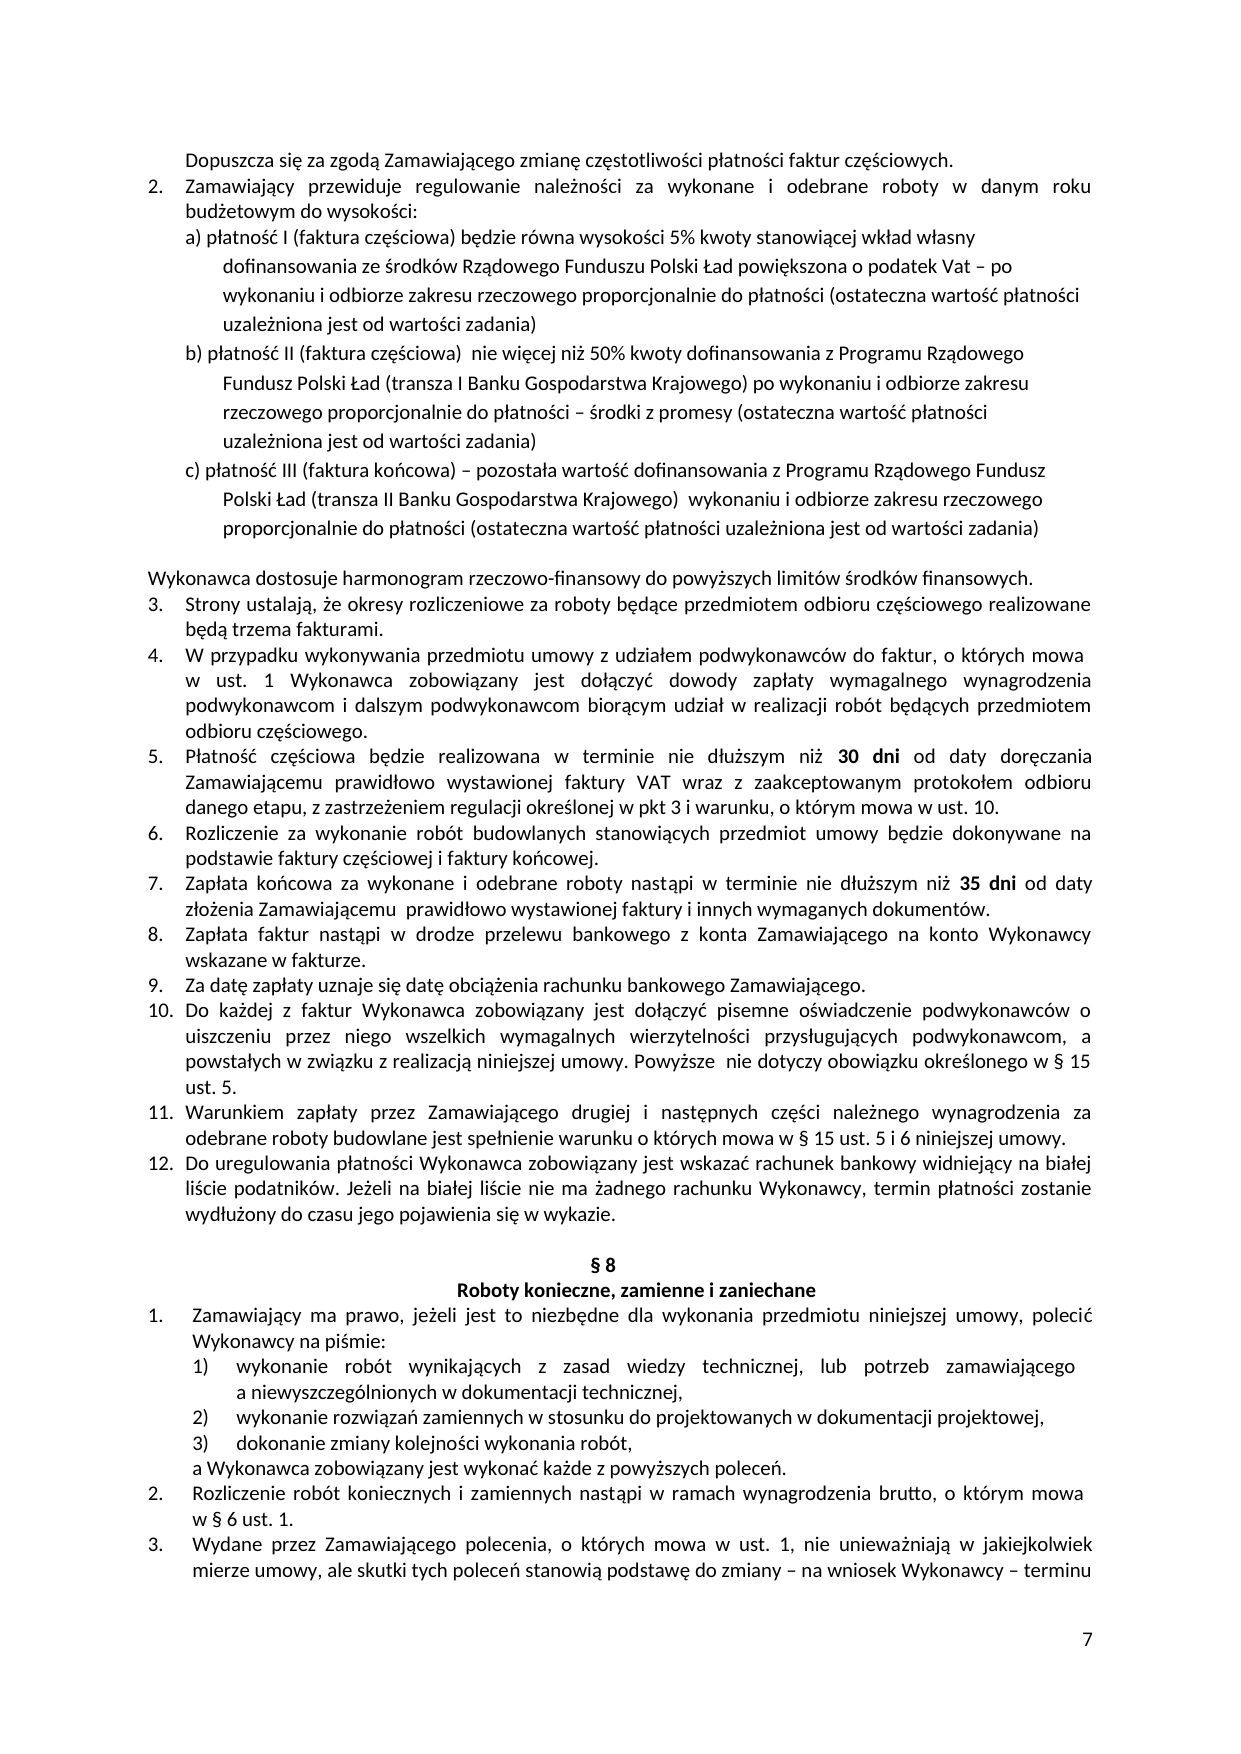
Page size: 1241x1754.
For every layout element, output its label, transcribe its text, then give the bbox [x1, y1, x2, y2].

text Wykonawca dostosuje harmonogram rzeczowo-finansowy do powyższych limitów środków finansowych. [148, 566, 1093, 591]
text 1. Zamawiający ma prawo, jeżeli jest to niezbędne dla wykonania przedmiotu niniejszej umowy, polecić Wykonawcy na piśmie: [148, 1303, 1093, 1353]
list Zapłata końcowa za wykonane i odebrane roboty nastąpi w terminie nie dłuższym niż 35 dni od daty złożenia Zamawiającemu prawidłowo wystawionej faktury i innych wymaganych dokumentów. [148, 871, 1093, 921]
list W przypadku wykonywania przedmiotu umowy z udziałem podwykonawców do faktur, o których mowa w ust. 1 Wykonawca zobowiązany jest dołączyć dowody zapłaty wymagalnego wynagrodzenia podwykonawcom i dalszym podwykonawcom biorącym udział w realizacji robót będących przedmiotem odbioru częściowego. [148, 642, 1093, 743]
list Strony ustalają, że okresy rozliczeniowe za roboty będące przedmiotem odbioru częściowego realizowane będą trzema fakturami. [148, 591, 1093, 642]
list Do każdej z faktur Wykonawca zobowiązany jest dołączyć pisemne oświadczenie podwykonawców o uiszczeniu przez niego wszelkich wymagalnych wierzytelności przysługujących podwykonawcom, a powstałych w związku z realizacją niniejszej umowy. Powyższe nie dotyczy obowiązku określonego w § 15 ust. 5. [148, 998, 1093, 1099]
text Dopuszcza się za zgodą Zamawiającego zmianę częstotliwości płatności faktur częściowych. [148, 148, 1093, 173]
list c) płatność III (faktura końcowa) – pozostała wartość dofinansowania z Programu Rządowego Fundusz Polski Ład (transza II Banku Gospodarstwa Krajowego) wykonaniu i odbiorze zakresu rzeczowego proporcjonalnie do płatności (ostateczna wartość płatności uzależniona jest od wartości zadania) [185, 457, 1093, 541]
list Zapłata faktur nastąpi w drodze przelewu bankowego z konta Zamawiającego na konto Wykonawcy wskazane w fakturze. [148, 921, 1093, 972]
list Zamawiający przewiduje regulowanie należności za wykonane i odebrane roboty w danym roku budżetowym do wysokości: [148, 173, 1093, 224]
list a) płatność I (faktura częściowa) będzie równa wysokości 5% kwoty stanowiącej wkład własny dofinansowania ze środków Rządowego Funduszu Polski Ład powiększona o podatek Vat – po wykonaniu i odbiorze zakresu rzeczowego proporcjonalnie do płatności (ostateczna wartość płatności uzależniona jest od wartości zadania) [185, 224, 1093, 337]
text 3) dokonanie zmiany kolejności wykonania robót, [192, 1430, 1093, 1455]
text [148, 1531, 1093, 1582]
list b) płatność II (faktura częściowa) nie więcej niż 50% kwoty dofinansowania z Programu Rządowego Fundusz Polski Ład (transza I Banku Gospodarstwa Krajowego) po wykonaniu i odbiorze zakresu rzeczowego proporcjonalnie do płatności – środki z promesy (ostateczna wartość płatności uzależniona jest od wartości zadania) [185, 341, 1093, 453]
text 2. Rozliczenie robót koniecznych i zamiennych nastąpi w ramach wynagrodzenia brutto, o którym mowa w § 6 ust. 1. [148, 1481, 1093, 1531]
text a Wykonawca zobowiązany jest wykonać każde z powyższych poleceń. [192, 1455, 1093, 1481]
list Do uregulowania płatności Wykonawca zobowiązany jest wskazać rachunek bankowy widniejący na białej liście podatników. Jeżeli na białej liście nie ma żadnego rachunku Wykonawcy, termin płatności zostanie wydłużony do czasu jego pojawienia się w wykazie. [148, 1150, 1093, 1226]
text 1) wykonanie robót wynikających z zasad wiedzy technicznej, lub potrzeb zamawiającego a niewyszczególnionych w dokumentacji technicznej, [192, 1353, 1093, 1404]
list § 8 [192, 1252, 1093, 1277]
list Warunkiem zapłaty przez Zamawiającego drugiej i następnych części należnego wynagrodzenia za odebrane roboty budowlane jest spełnienie warunku o których mowa w § 15 ust. 5 i 6 niniejszej umowy. [148, 1099, 1093, 1150]
list Rozliczenie za wykonanie robót budowlanych stanowiących przedmiot umowy będzie dokonywane na podstawie faktury częściowej i faktury końcowej. [148, 820, 1093, 871]
list Płatność częściowa będzie realizowana w terminie nie dłuższym niż 30 dni od daty doręczania Zamawiającemu prawidłowo wystawionej faktury VAT wraz z zaakceptowanym protokołem odbioru danego etapu, z zastrzeżeniem regulacji określonej w pkt 3 i warunku, o którym mowa w ust. 10. [148, 743, 1093, 820]
text 2) wykonanie rozwiązań zamiennych w stosunku do projektowanych w dokumentacji projektowej, [192, 1404, 1093, 1430]
list Za datę zapłaty uznaje się datę obciążenia rachunku bankowego Zamawiającego. [148, 972, 1093, 998]
list Roboty konieczne, zamienne i zaniechane [192, 1277, 1093, 1303]
